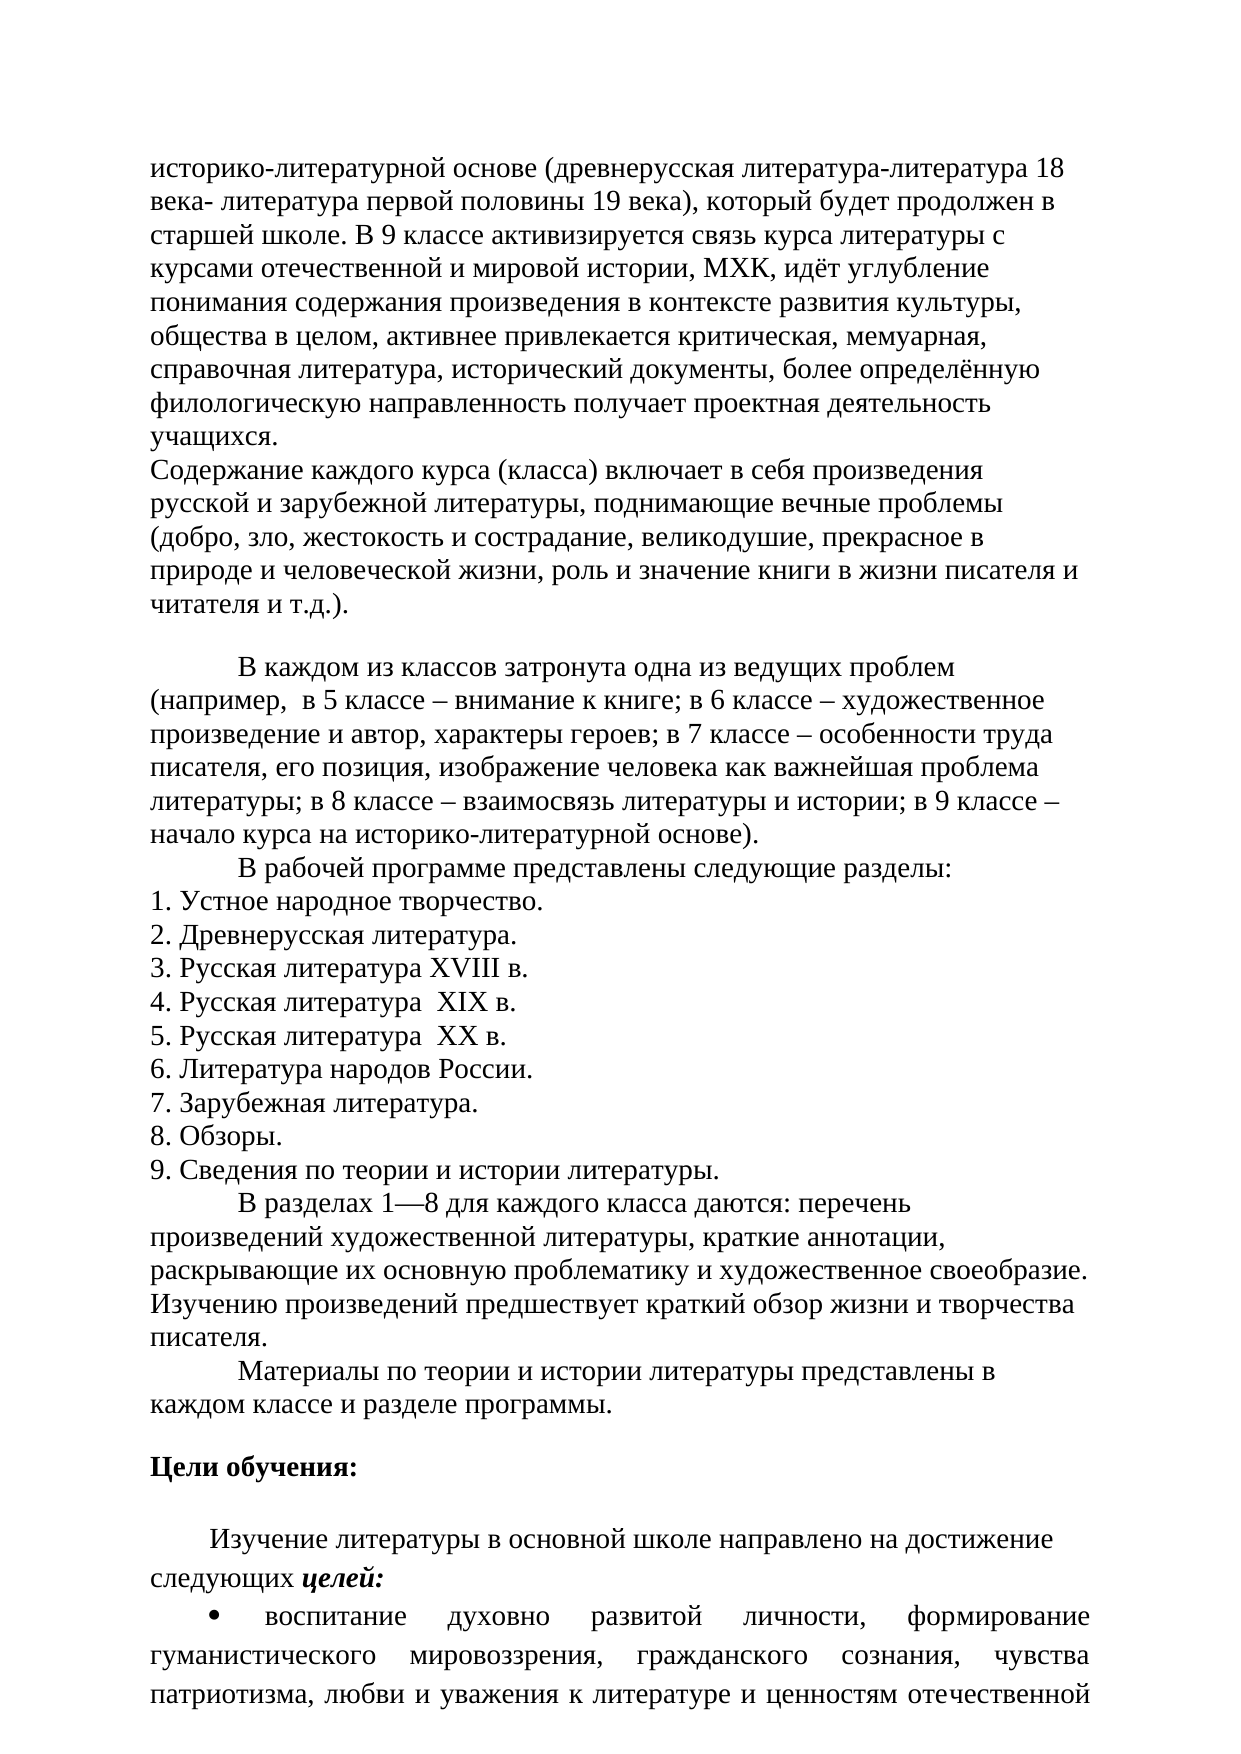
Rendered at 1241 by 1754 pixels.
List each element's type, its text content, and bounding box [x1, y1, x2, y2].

text В каждом из классов затронута одна из ведущих проблем (например, в 5 классе – внимание к книге; в 6 классе – художественное произведение и автор, характеры героев; в 7 классе – особенности труда писателя, его позиция, изображение человека как важнейшая проблема литературы; в 8 классе – взаимосвязь литературы и истории; в 9 классе – начало курса на историко-литературной основе). В рабочей программе представлены следующие разделы: 1. Устное народное творчество. 2. Древнерусская литература. 3. Русская литература XVIII в. 4. Русская литература XIX в. 5. Русская литература XX в. 6. Литература народов России. 7. Зарубежная литература. 8. Обзоры. 9. Сведения по теории и истории литературы. В разделах 1—8 для каждого класса даются: перечень произведений художественной литературы, краткие аннотации, раскрывающие их основную проблематику и художественное своеобразие. Изучению произведений предшествует краткий обзор жизни и творчества писателя. Материалы по теории и истории литературы представлены в каждом классе и разделе программы. [150, 649, 1090, 1420]
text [150, 150, 1090, 619]
text Изучение литературы в основной школе направлено на достижение следующих целей: [150, 1521, 1090, 1593]
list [150, 1598, 1090, 1709]
text Цели обучения: [150, 1449, 1090, 1483]
